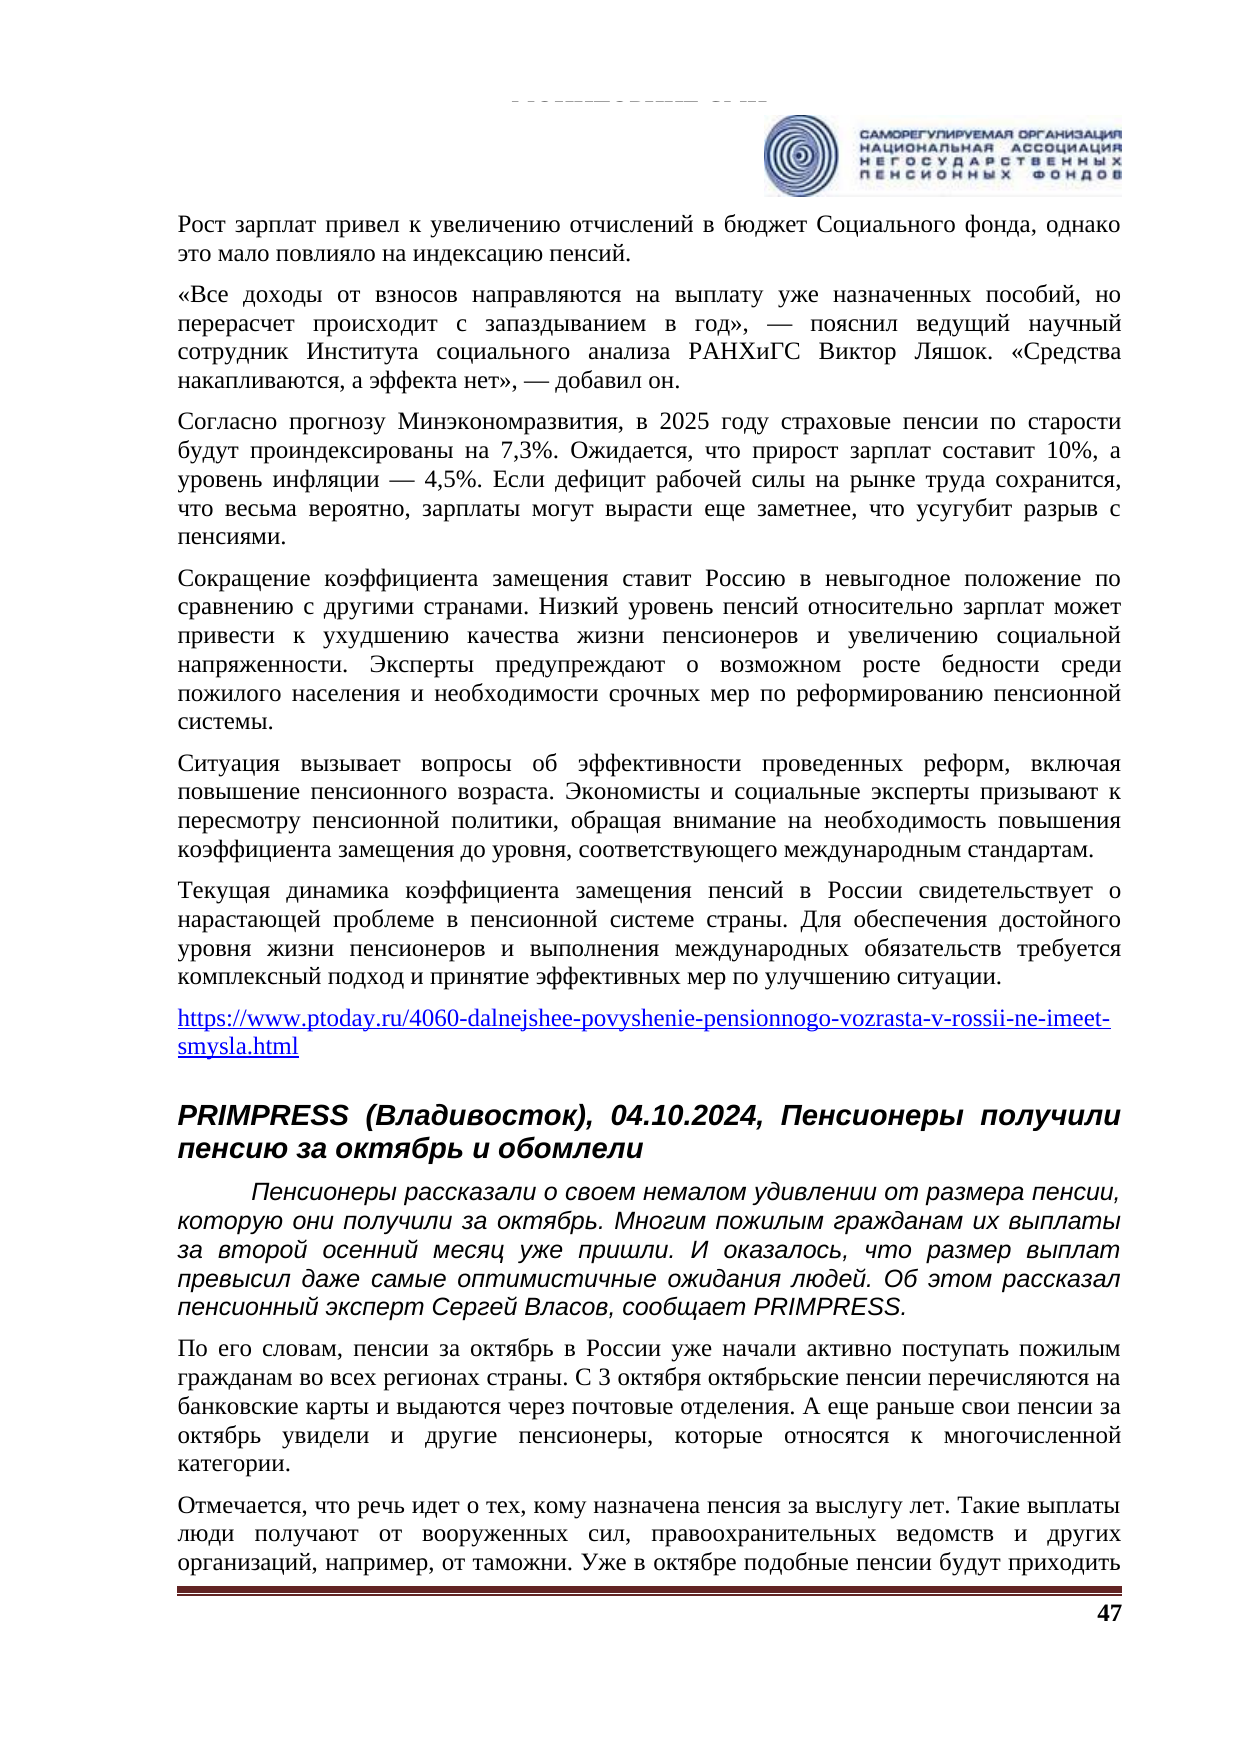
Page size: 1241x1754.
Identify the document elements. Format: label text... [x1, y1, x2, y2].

text Сокращение коэффициента замещения ставит Россию в невыгодное положение по сравнению с другими странами. Низкий уровень пенсий относительно зарплат может привести к ухудшению качества жизни пенсионеров и увеличению социальной напряженности. Эксперты предупреждают о возможном росте бедности среди пожилого населения и необходимости срочных мер по реформированию пенсионной системы. [177, 563, 1122, 735]
text https://www.ptoday.ru/4060-dalnejshee-povyshenie-pensionnogo-vozrasta-v-rossii-ne-imeet-smysla.html [177, 1003, 1122, 1060]
text Согласно прогнозу Минэкономразвития, в 2025 году страховые пенсии по старости будут проиндексированы на 7,3%. Ожидается, что прирост зарплат составит 10%, а уровень инфляции — 4,5%. Если дефицит рабочей силы на рынке труда сохранится, что весьма вероятно, зарплаты могут вырасти еще заметнее, что усугубит разрыв с пенсиями. [177, 406, 1122, 550]
text «Все доходы от взносов направляются на выплату уже назначенных пособий, но перерасчет происходит с запаздыванием в год», — пояснил ведущий научный сотрудник Института социального анализа РАНХиГС Виктор Ляшок. «Средства накапливаются, а эффекта нет», — добавил он. [177, 279, 1122, 394]
subtitle Пенсионеры рассказали о своем немалом удивлении от размера пенсии, которую они получили за октябрь. Многим пожилым гражданам их выплаты за второй осенний месяц уже пришли. И оказалось, что размер выплат превысил даже самые оптимистичные ожидания людей. Об этом рассказал пенсионный эксперт Сергей Власов, сообщает PRIMPRESS. [177, 1177, 1122, 1321]
text Рост зарплат привел к увеличению отчислений в бюджет Социального фонда, однако это мало повлияло на индексацию пенсий. [177, 209, 1122, 266]
subtitle PRIMPRESS (Владивосток), 04.10.2024, Пенсионеры получили пенсию за октябрь и обомлели [177, 1098, 1122, 1165]
text По его словам, пенсии за октябрь в России уже начали активно поступать пожилым гражданам во всех регионах страны. С 3 октября октябрьские пенсии перечисляются на банковские карты и выдаются через почтовые отделения. А еще раньше свои пенсии за октябрь увидели и другие пенсионеры, которые относятся к многочисленной категории. [177, 1333, 1122, 1477]
text Текущая динамика коэффициента замещения пенсий в России свидетельствует о нарастающей проблеме в пенсионной системе страны. Для обеспечения достойного уровня жизни пенсионеров и выполнения международных обязательств требуется комплексный подход и принятие эффективных мер по улучшению ситуации. [177, 875, 1122, 990]
text Ситуация вызывает вопросы об эффективности проведенных реформ, включая повышение пенсионного возраста. Экономисты и социальные эксперты призывают к пересмотру пенсионной политики, обращая внимание на необходимость повышения коэффициента замещения до уровня, соответствующего международным стандартам. [177, 748, 1122, 863]
picture [764, 115, 1122, 197]
